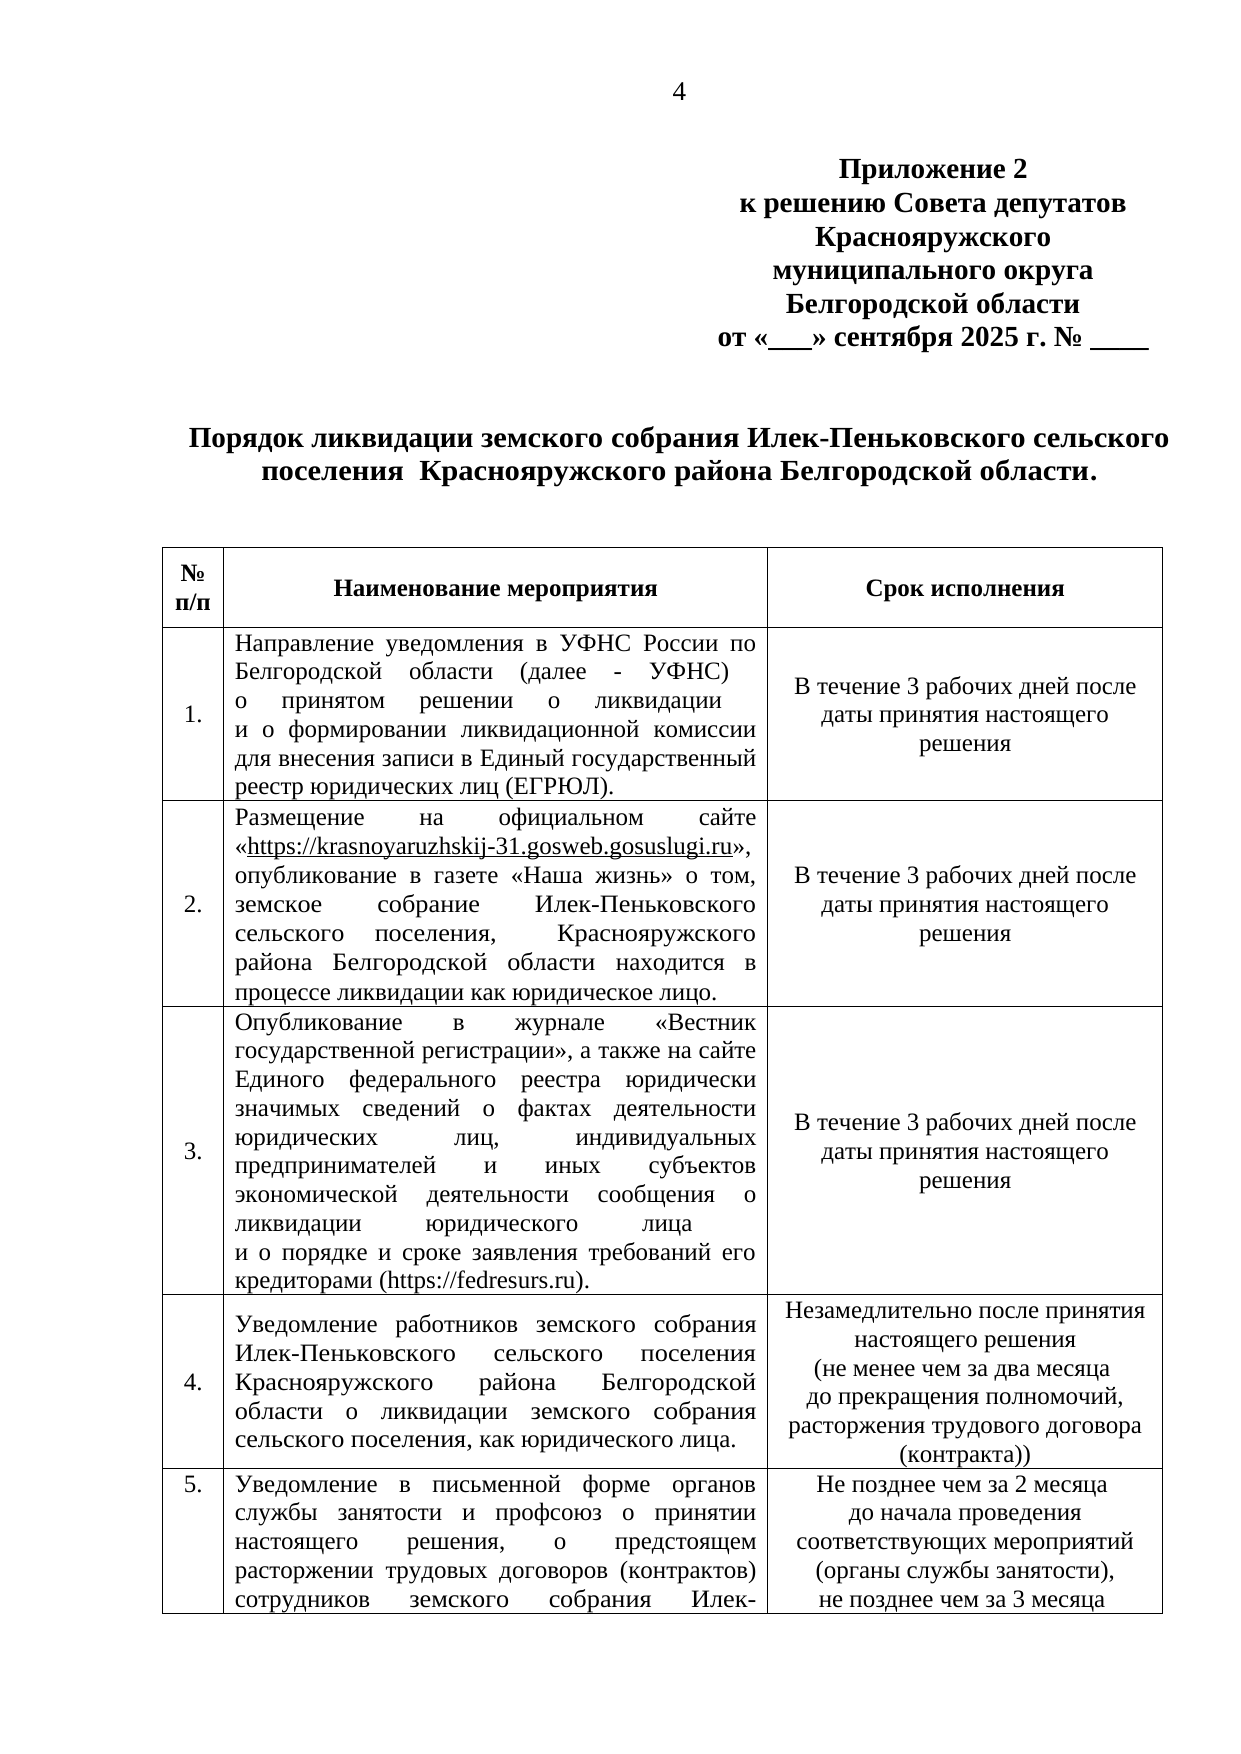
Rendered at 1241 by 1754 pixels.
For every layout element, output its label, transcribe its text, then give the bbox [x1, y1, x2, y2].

table_cell 4. [163, 1295, 223, 1468]
table_header Наименование мероприятия [224, 548, 767, 627]
table_header Приложение 2 к решению Совета депутатов Краснояружского муниципального округа Белгородской области от «___» сентября 2025 г. № ____ [697, 152, 1169, 386]
table_cell В течение 3 рабочих дней после даты принятия настоящего решения [768, 801, 1162, 1006]
table_header № п/п [163, 548, 223, 627]
table_cell 2. [163, 801, 223, 1006]
table_cell В течение 3 рабочих дней после даты принятия настоящего решения [768, 1007, 1162, 1294]
table_cell Размещение на официальном сайте «https://krasnoyaruzhskij-31.gosweb.gosuslugi.ru», опубликование в газете «Наша жизнь» о том, земское собрание Илек-Пеньковского сельского поселения, Краснояружского района Белгородской области находится в процессе ликвидации как юридическое лицо. [224, 801, 767, 1006]
table_cell В течение 3 рабочих дней после даты принятия настоящего решения [768, 628, 1162, 800]
table_cell 3. [163, 1007, 223, 1294]
table_cell Опубликование в журнале «Вестник государственной регистрации», а также на сайте Единого федерального реестра юридически значимых сведений о фактах деятельности юридических лиц, индивидуальных предпринимателей и иных субъектов экономической деятельности сообщения о ликвидации юридического лица и о порядке и сроке заявления требований его кредиторами (https://fedresurs.ru). [224, 1007, 767, 1294]
table_cell Уведомление работников земского собрания Илек-Пеньковского сельского поселения Краснояружского района Белгородской области о ликвидации земского собрания сельского поселения, как юридического лица. [224, 1295, 767, 1468]
text Порядок ликвидации земского собрания Илек-Пеньковского сельского поселения Краснояружского района Белгородской области. [177, 420, 1181, 487]
table_cell Незамедлительно после принятия настоящего решения (не менее чем за два месяца до прекращения полномочий, расторжения трудового договора (контракта)) [768, 1295, 1162, 1468]
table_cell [768, 1469, 1162, 1612]
table_cell 5. [163, 1469, 223, 1612]
table_cell 1. [163, 628, 223, 800]
table_header Срок исполнения [768, 548, 1162, 627]
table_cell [224, 1469, 767, 1612]
table_cell Направление уведомления в УФНС России по Белгородской области (далее - УФНС) о принятом решении о ликвидации и о формировании ликвидационной комиссии для внесения записи в Единый государственный реестр юридических лиц (ЕГРЮЛ). [224, 628, 767, 800]
